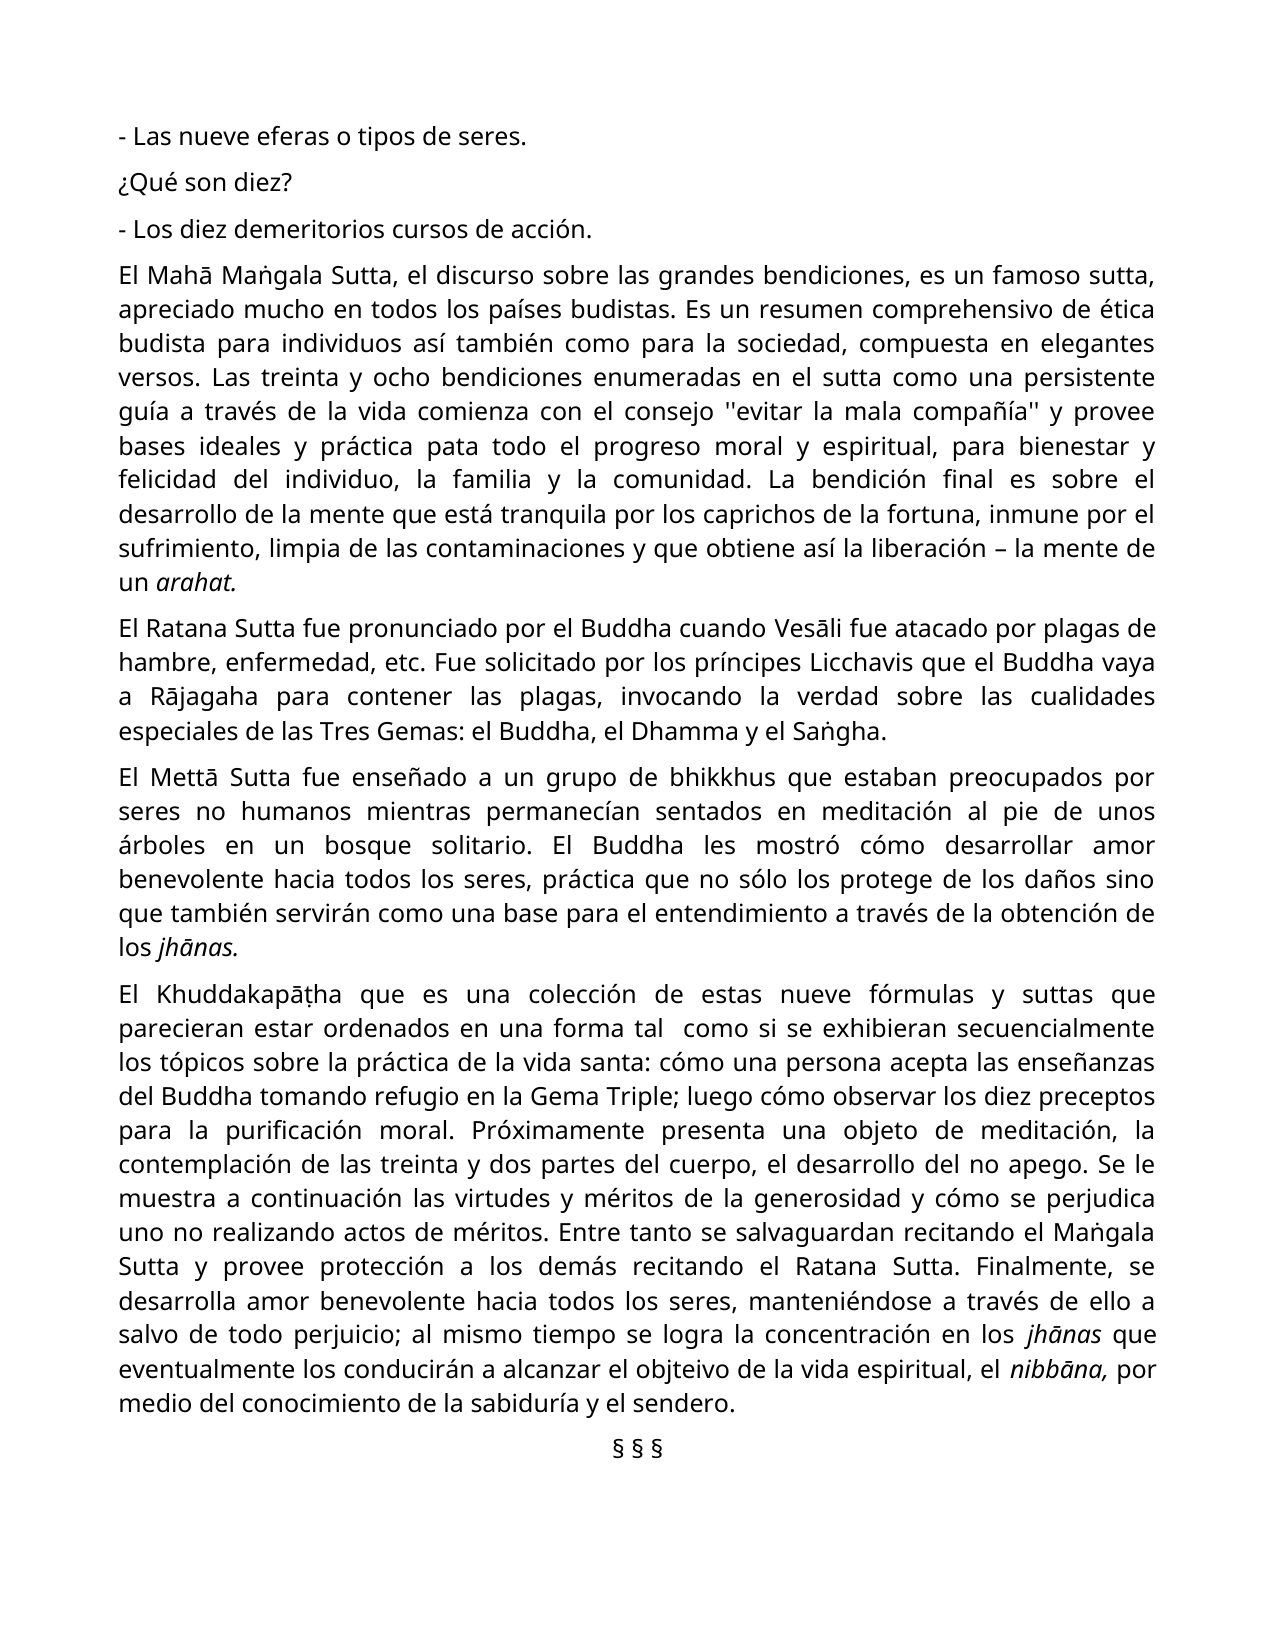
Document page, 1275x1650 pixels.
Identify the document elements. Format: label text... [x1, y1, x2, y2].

text - Los diez demeritorios cursos de acción. [118, 211, 1157, 245]
text - Las nueve eferas o tipos de seres. [118, 118, 1157, 152]
text § § § [118, 1432, 1157, 1466]
text El Mahā Maṅgala Sutta, el discurso sobre las grandes bendiciones, es un famoso sutta, apreciado mucho en todos los países budistas. Es un resumen comprehensivo de ética budista para individuos así también como para la sociedad, compuesta en elegantes versos. Las treinta y ocho bendiciones enumeradas en el sutta como una persistente guía a través de la vida comienza con el consejo ''evitar la mala compañía'' y provee bases ideales y práctica pata todo el progreso moral y espiritual, para bienestar y felicidad del individuo, la familia y la comunidad. La bendición final es sobre el desarrollo de la mente que está tranquila por los caprichos de la fortuna, inmune por el sufrimiento, limpia de las contaminaciones y que obtiene así la liberación – la mente de un arahat. [118, 258, 1157, 598]
text El Khuddakapāṭha que es una colección de estas nueve fórmulas y suttas que parecieran estar ordenados en una forma tal como si se exhibieran secuencialmente los tópicos sobre la práctica de la vida santa: cómo una persona acepta las enseñanzas del Buddha tomando refugio en la Gema Triple; luego cómo observar los diez preceptos para la purificación moral. Próximamente presenta una objeto de meditación, la contemplación de las treinta y dos partes del cuerpo, el desarrollo del no apego. Se le muestra a continuación las virtudes y méritos de la generosidad y cómo se perjudica uno no realizando actos de méritos. Entre tanto se salvaguardan recitando el Maṅgala Sutta y provee protección a los demás recitando el Ratana Sutta. Finalmente, se desarrolla amor benevolente hacia todos los seres, manteniéndose a través de ello a salvo de todo perjuicio; al mismo tiempo se logra la concentración en los jhānas que eventualmente los conducirán a alcanzar el objteivo de la vida espiritual, el nibbāna, por medio del conocimiento de la sabiduría y el sendero. [118, 977, 1157, 1419]
text El Mettā Sutta fue enseñado a un grupo de bhikkhus que estaban preocupados por seres no humanos mientras permanecían sentados en meditación al pie de unos árboles en un bosque solitario. El Buddha les mostró cómo desarrollar amor benevolente hacia todos los seres, práctica que no sólo los protege de los daños sino que también servirán como una base para el entendimiento a través de la obtención de los jhānas. [118, 760, 1157, 964]
text El Ratana Sutta fue pronunciado por el Buddha cuando Vesāli fue atacado por plagas de hambre, enfermedad, etc. Fue solicitado por los príncipes Licchavis que el Buddha vaya a Rājagaha para contener las plagas, invocando la verdad sobre las cualidades especiales de las Tres Gemas: el Buddha, el Dhamma y el Saṅgha. [118, 611, 1157, 747]
text ¿Qué son diez? [118, 165, 1157, 199]
